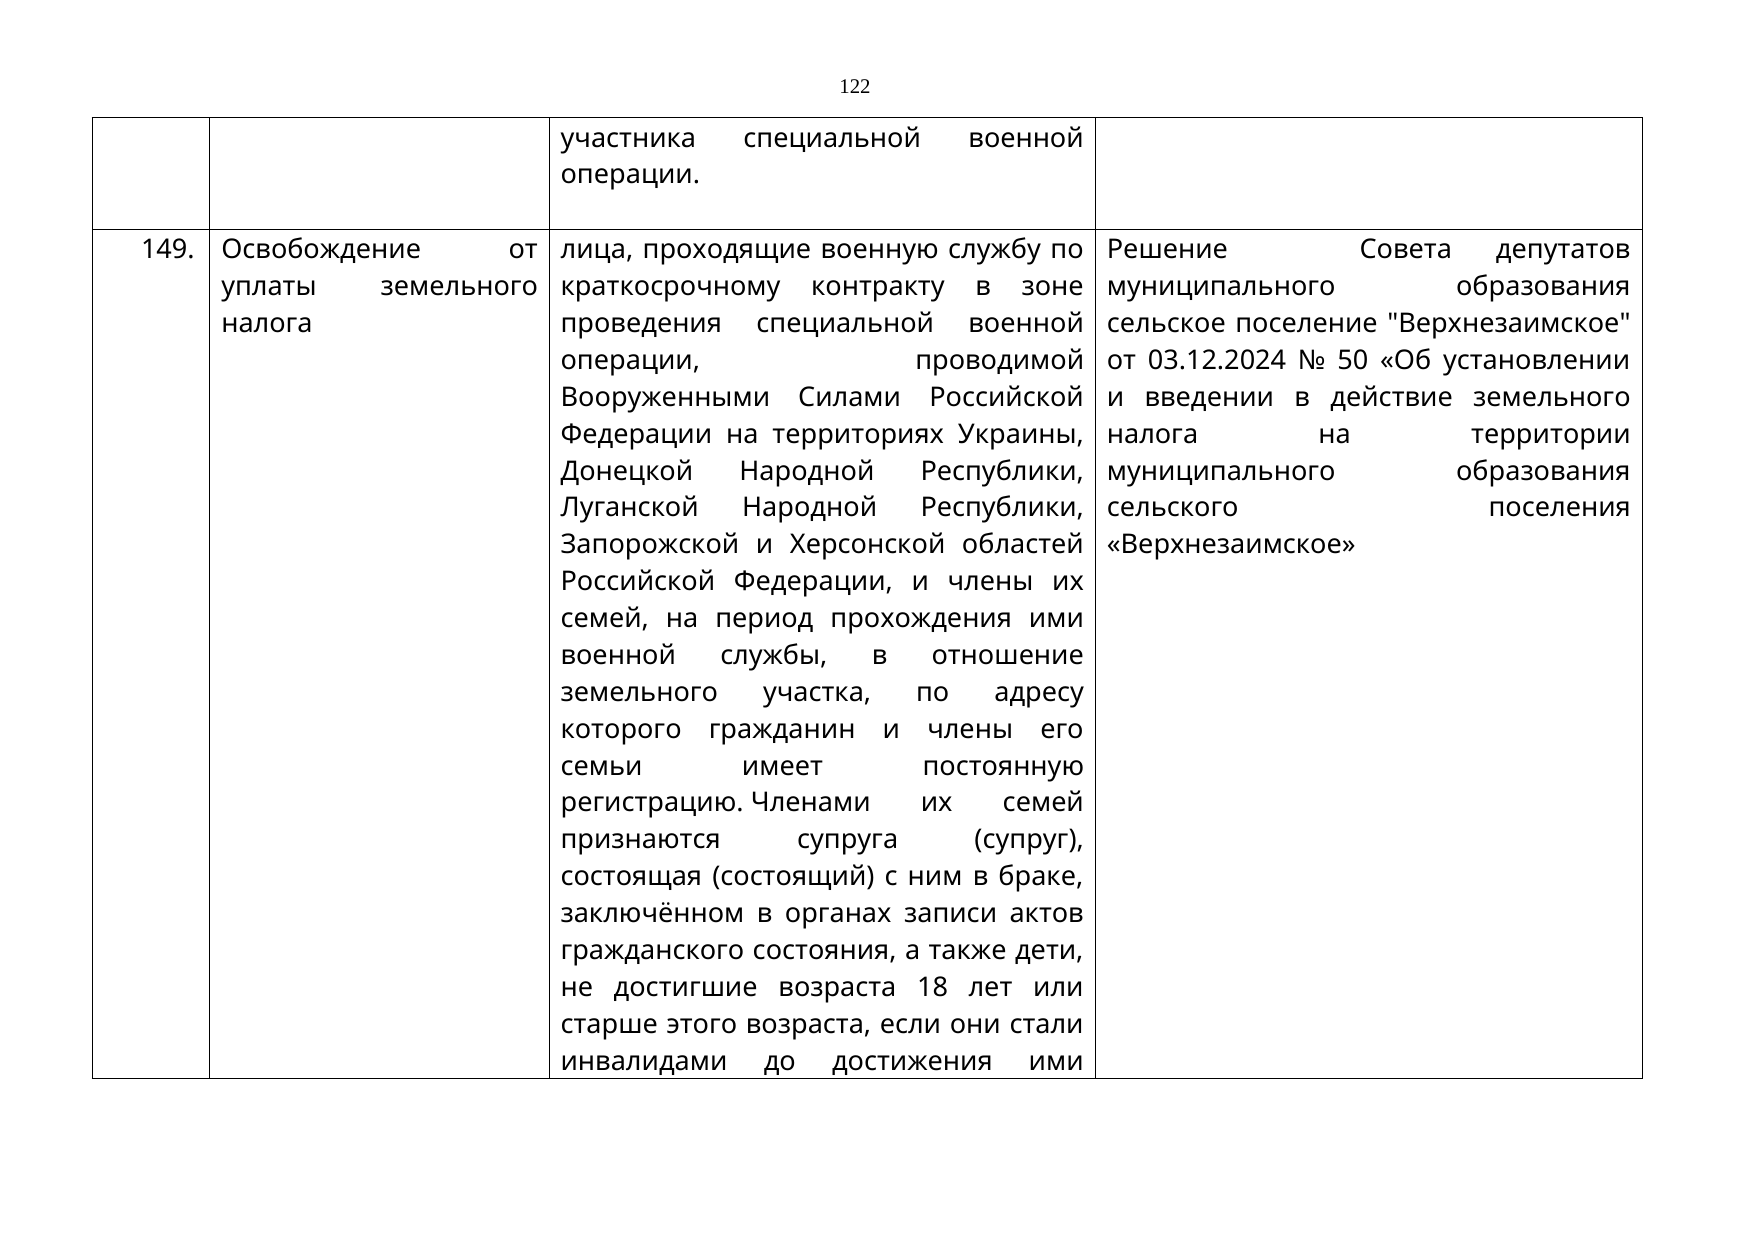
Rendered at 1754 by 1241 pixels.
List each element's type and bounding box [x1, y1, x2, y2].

table_cell [1096, 118, 1642, 229]
table_cell [550, 118, 1095, 229]
table_cell [93, 230, 209, 1078]
table_cell [210, 230, 549, 1078]
table_cell [210, 118, 549, 229]
table_cell [93, 118, 209, 229]
table_cell [550, 230, 1095, 1078]
table_cell [1096, 230, 1642, 1078]
